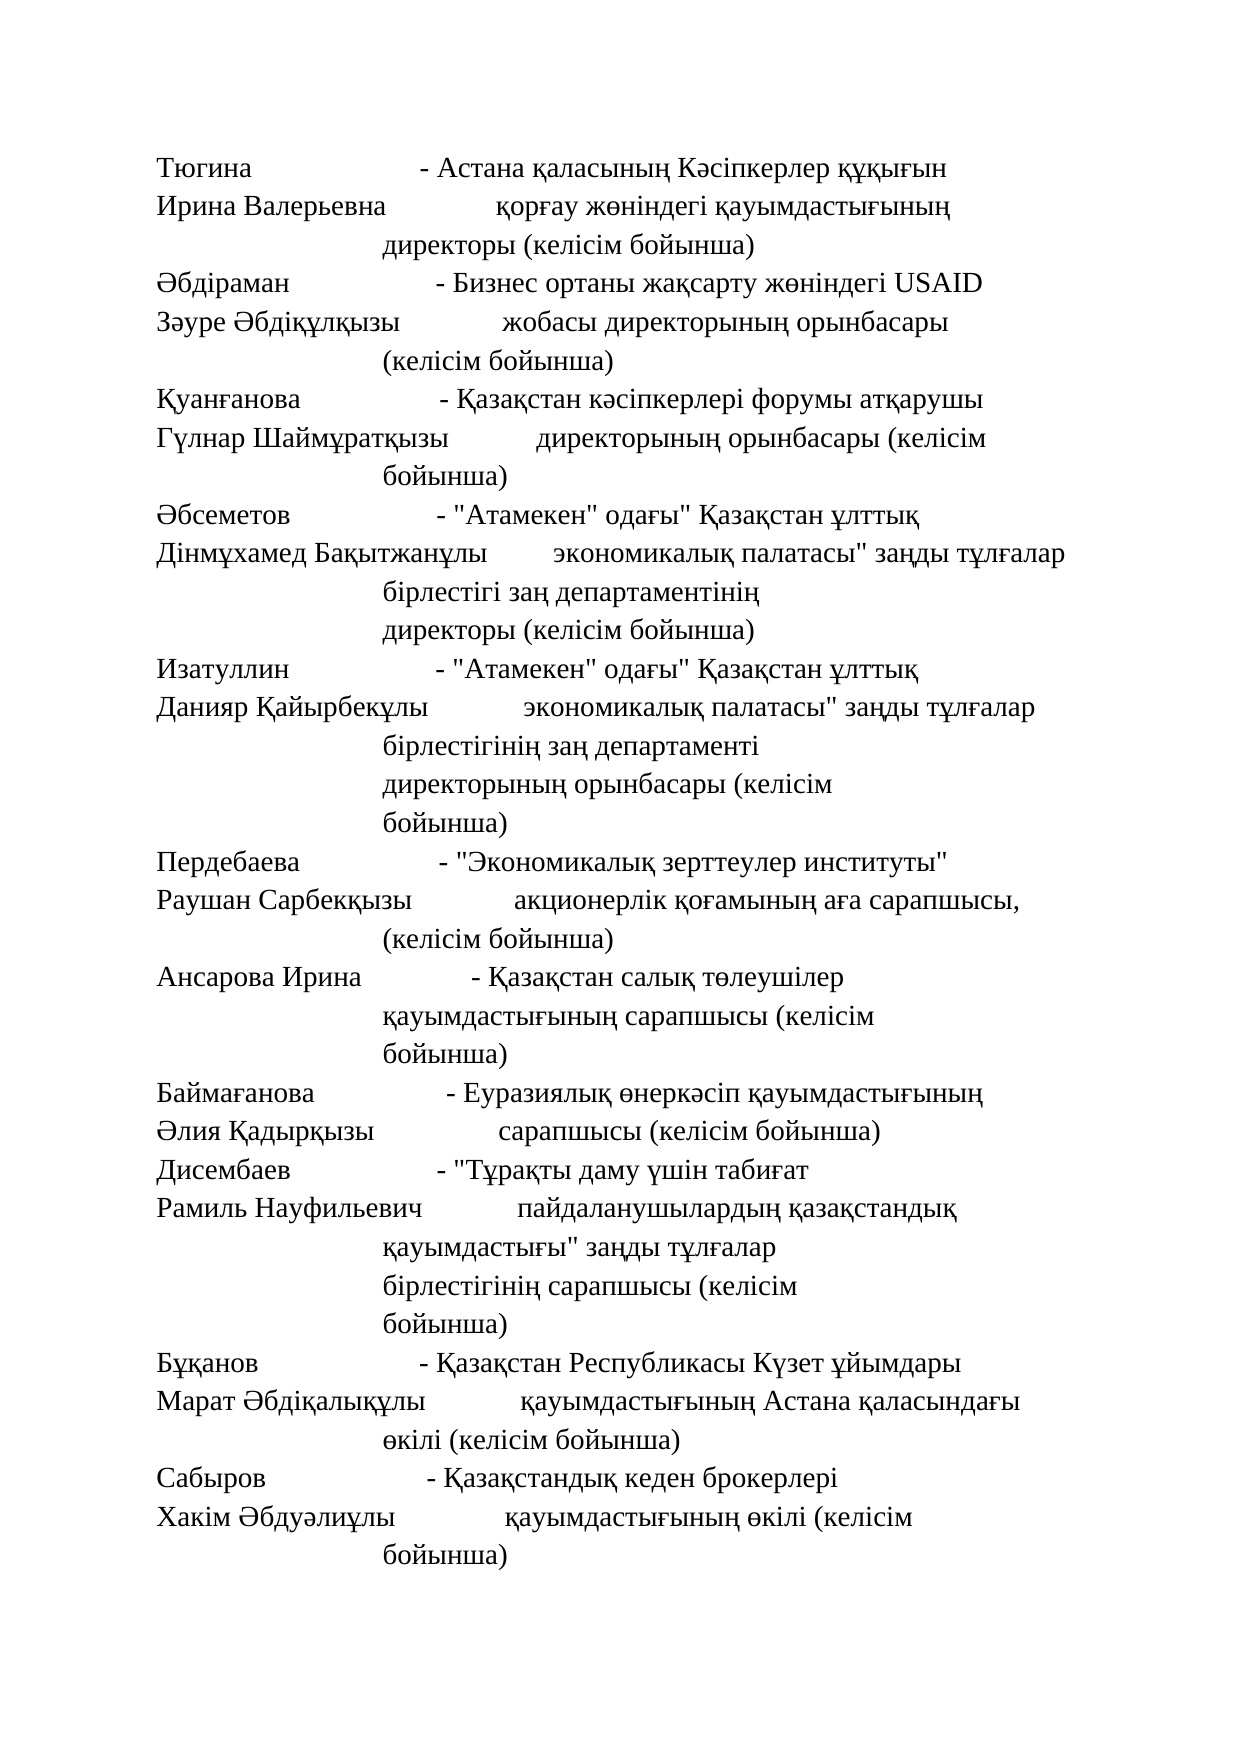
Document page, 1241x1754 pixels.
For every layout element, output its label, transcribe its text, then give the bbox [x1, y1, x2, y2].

text Дінмұхамед Бақытжанұлы экономикалық палатасы" заңды тұлғалар [112, 535, 1128, 569]
text Әбсеметов - "Атамекен" одағы" Қазақстан ұлттық [112, 497, 1128, 530]
text Раушан Сарбекқызы акционерлік қоғамының аға сарапшысы, [112, 882, 1128, 916]
text Рамиль Науфильевич пайдаланушылардың қазақстандық [112, 1191, 1128, 1224]
text Изатуллин - "Атамекен" одағы" Қазақстан ұлттық [112, 651, 1128, 684]
text қауымдастығының сарапшысы (келісім [112, 998, 1128, 1031]
text директоры (келісім бойынша) [112, 612, 1128, 646]
text Ансарова Ирина - Қазақстан салық төлеушілер [112, 959, 1128, 993]
text өкілі (келісім бойынша) [112, 1422, 1128, 1455]
text Бұқанов - Қазақстан Республикасы Күзет ұйымдары [112, 1345, 1128, 1378]
text Әбдіраман - Бизнес ортаны жақсарту жөніндегі USAID [112, 266, 1128, 299]
text бойынша) [112, 1306, 1128, 1340]
text бірлестігінің сарапшысы (келісім [112, 1268, 1128, 1301]
text Қуанғанова - Қазақстан кәсіпкерлері форумы атқарушы [112, 381, 1128, 415]
text Гүлнар Шаймұратқызы директорының орынбасары (келісім [112, 420, 1128, 453]
text қауымдастығы" заңды тұлғалар [112, 1229, 1128, 1263]
text Зәуре Әбдіқұлқызы жобасы директорының орынбасары [112, 304, 1128, 338]
text бірлестігі заң департаментінің [112, 574, 1128, 607]
text (келісім бойынша) [112, 921, 1128, 954]
text бойынша) [112, 458, 1128, 492]
text бойынша) [112, 1537, 1128, 1571]
text бірлестігінің заң департаменті [112, 728, 1128, 762]
text Пердебаева - "Экономикалық зерттеулер институты" [112, 844, 1128, 877]
text (келісім бойынша) [112, 343, 1128, 376]
text бойынша) [112, 1036, 1128, 1070]
text директоры (келісім бойынша) [112, 227, 1128, 261]
text директорының орынбасары (келісім [112, 767, 1128, 800]
text Хакім Әбдуәлиұлы қауымдастығының өкілі (келісім [112, 1499, 1128, 1532]
text Әлия Қадырқызы сарапшысы (келісім бойынша) [112, 1113, 1128, 1147]
text Баймағанова - Еуразиялық өнеркәсіп қауымдастығының [112, 1075, 1128, 1108]
text Дисембаев - "Тұрақты даму үшін табиғат [112, 1152, 1128, 1186]
text Ирина Валерьевна қорғау жөніндегі қауымдастығының [112, 188, 1128, 222]
text Сабыров - Қазақстандық кеден брокерлері [112, 1460, 1128, 1494]
text бойынша) [112, 805, 1128, 839]
text Тюгина - Астана қаласының Кәсіпкерлер құқығын [112, 150, 1128, 183]
text Данияр Қайырбекұлы экономикалық палатасы" заңды тұлғалар [112, 689, 1128, 723]
text Марат Әбдіқалықұлы қауымдастығының Астана қаласындағы [112, 1383, 1128, 1417]
